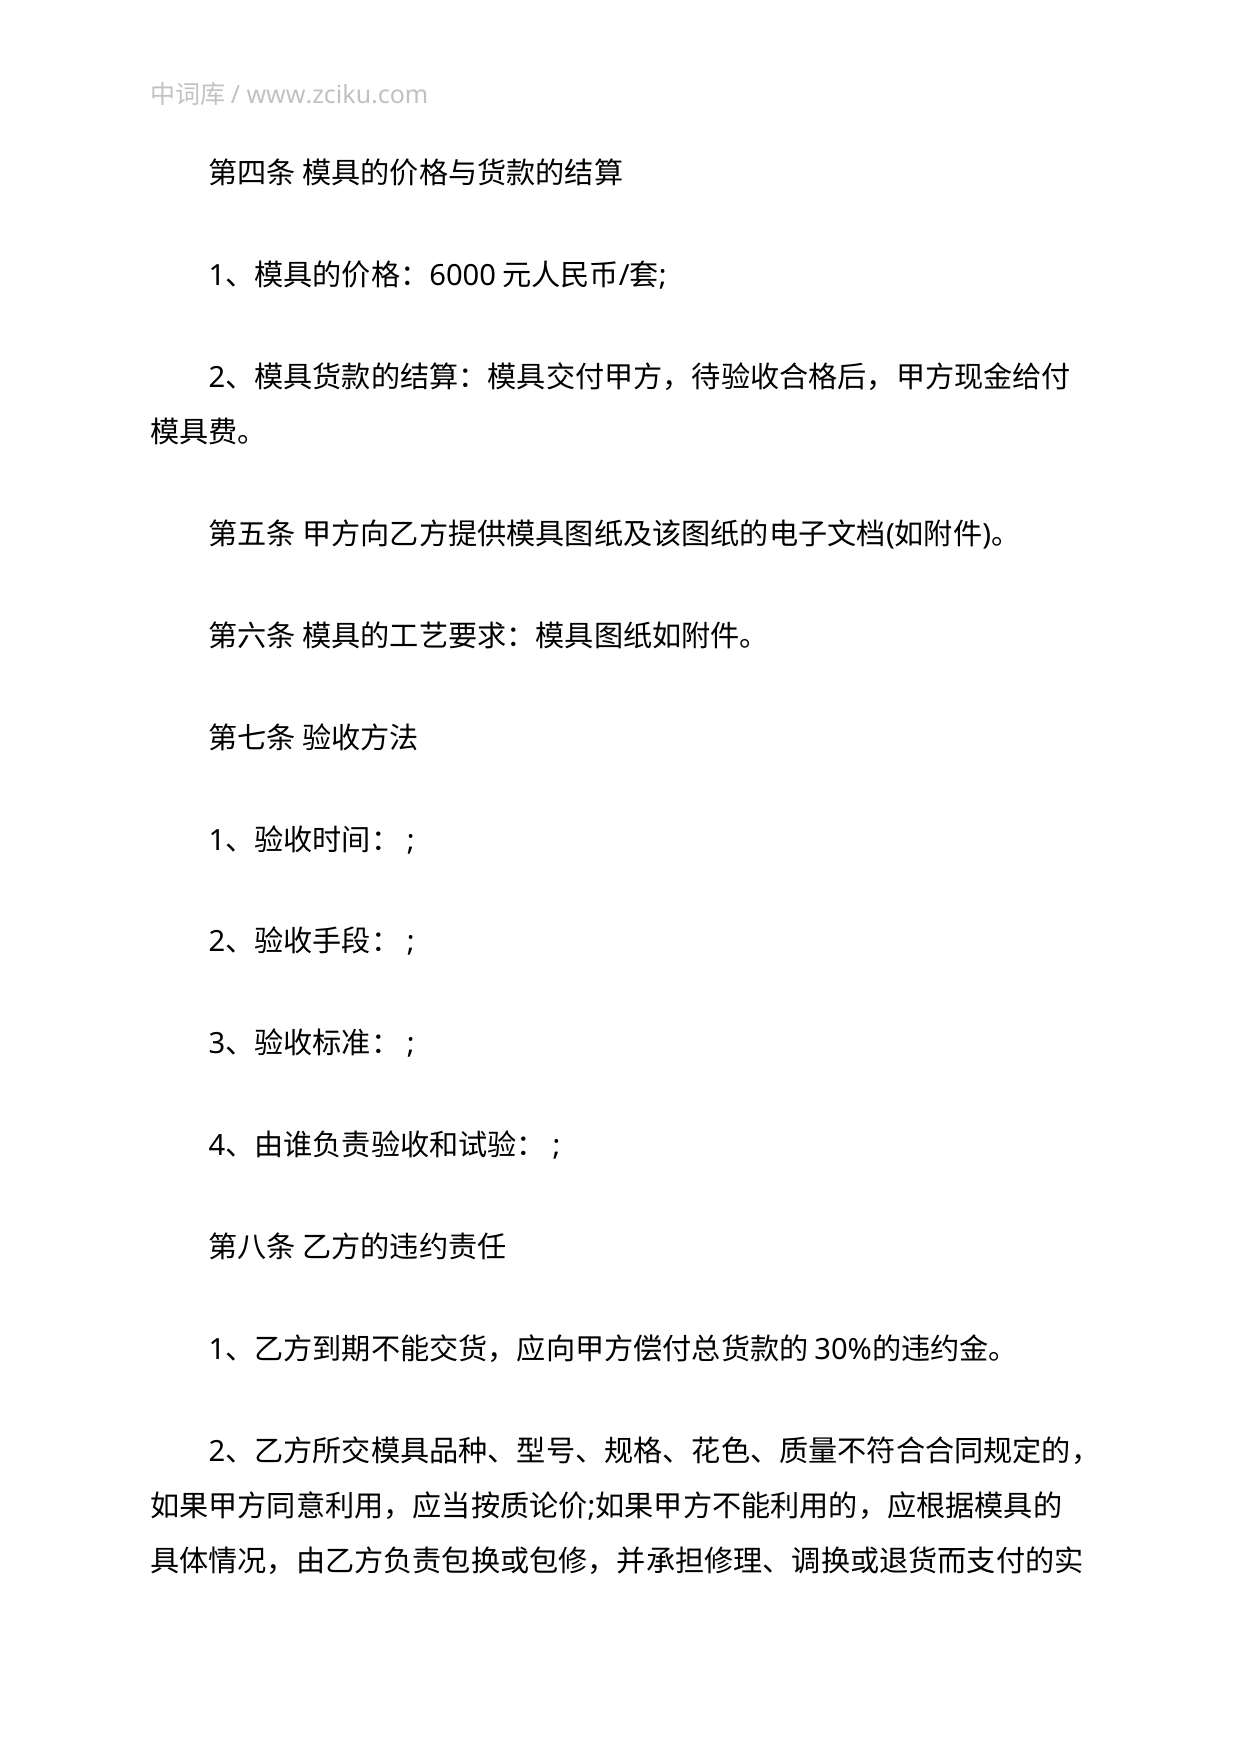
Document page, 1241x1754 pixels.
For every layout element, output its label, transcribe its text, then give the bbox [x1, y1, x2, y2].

text 3、验收标准： ; [150, 1020, 1090, 1062]
text 1、验收时间： ; [150, 816, 1090, 858]
text 第四条 模具的价格与货款的结算 [150, 150, 1090, 192]
text 第六条 模具的工艺要求：模具图纸如附件。 [150, 612, 1090, 655]
text 2、验收手段： ; [150, 918, 1090, 960]
text 2、模具货款的结算：模具交付甲方，待验收合格后，甲方现金给付模具费。 [150, 354, 1090, 451]
text 第五条 甲方向乙方提供模具图纸及该图纸的电子文档(如附件)。 [150, 511, 1090, 553]
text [150, 1428, 1090, 1580]
text 第八条 乙方的违约责任 [150, 1224, 1090, 1266]
text 4、由谁负责验收和试验： ; [150, 1122, 1090, 1164]
text 第七条 验收方法 [150, 714, 1090, 757]
text 1、乙方到期不能交货，应向甲方偿付总货款的30%的违约金。 [150, 1326, 1090, 1368]
text 1、模具的价格：6000元人民币/套; [150, 252, 1090, 294]
